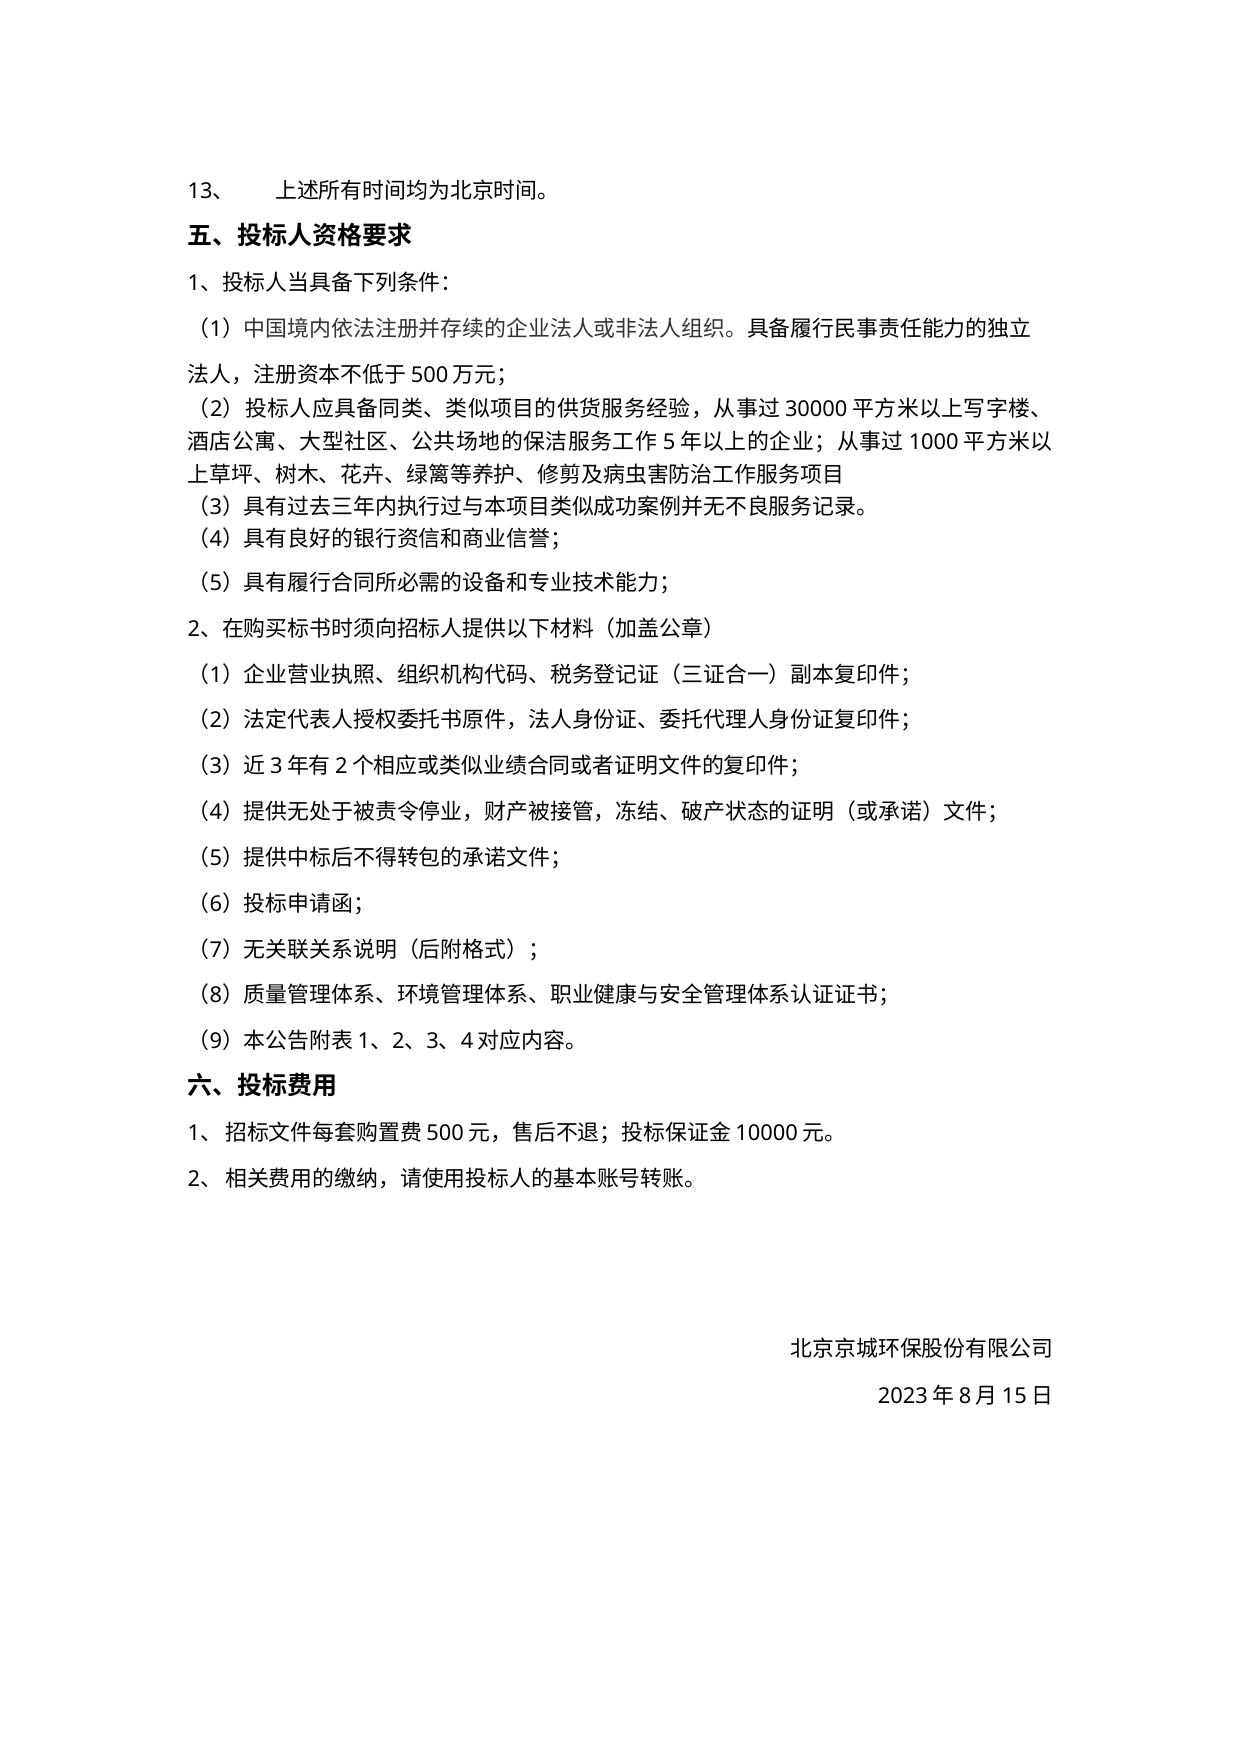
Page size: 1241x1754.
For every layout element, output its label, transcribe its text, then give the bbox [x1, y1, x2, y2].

text 北京京城环保股份有限公司 [187, 1331, 1053, 1362]
text 2、在购买标书时须向招标人提供以下材料（加盖公章） [187, 599, 1053, 645]
text （1）中国境内依法注册并存续的企业法人或非法人组织。具备履行民事责任能力的独立法人，注册资本不低于500万元； [187, 299, 1053, 391]
text （3）具有过去三年内执行过与本项目类似成功案例并无不良服务记录。 [187, 489, 1053, 521]
text （6）投标申请函； [187, 874, 1053, 920]
text （1）企业营业执照、组织机构代码、税务登记证（三证合一）副本复印件； [187, 645, 1053, 691]
text （4）提供无处于被责令停业，财产被接管，冻结、破产状态的证明（或承诺）文件； [187, 783, 1053, 829]
text （5）提供中标后不得转包的承诺文件； [187, 829, 1053, 874]
text （7）无关联关系说明（后附格式）； [187, 920, 1053, 966]
list 上述所有时间均为北京时间。 [187, 162, 1053, 208]
text （4）具有良好的银行资信和商业信誉； [187, 521, 1053, 554]
text （9）本公告附表1、2、3、4对应内容。 [187, 1012, 1053, 1058]
text （8）质量管理体系、环境管理体系、职业健康与安全管理体系认证证书； [187, 966, 1053, 1012]
text （3）近3年有2个相应或类似业绩合同或者证明文件的复印件； [187, 737, 1053, 783]
list 相关费用的缴纳，请使用投标人的基本账号转账。 [187, 1149, 1053, 1195]
text （5）具有履行合同所必需的设备和专业技术能力； [187, 554, 1053, 599]
text （2）投标人应具备同类、类似项目的供货服务经验，从事过30000平方米以上写字楼、酒店公寓、大型社区、公共场地的保洁服务工作5年以上的企业；从事过1000平方米以上草坪、树木、花卉、绿篱等养护、修剪及病虫害防治工作服务项目 [187, 391, 1053, 489]
subtitle 五、投标人资格要求 [187, 208, 1053, 254]
text 2023年8月15日 [187, 1378, 1053, 1410]
subtitle 六、投标费用 [187, 1058, 1053, 1104]
text 1、投标人当具备下列条件： [187, 254, 1053, 299]
text （2）法定代表人授权委托书原件，法人身份证、委托代理人身份证复印件； [187, 691, 1053, 737]
list 招标文件每套购置费500元，售后不退；投标保证金10000元。 [187, 1104, 1053, 1149]
